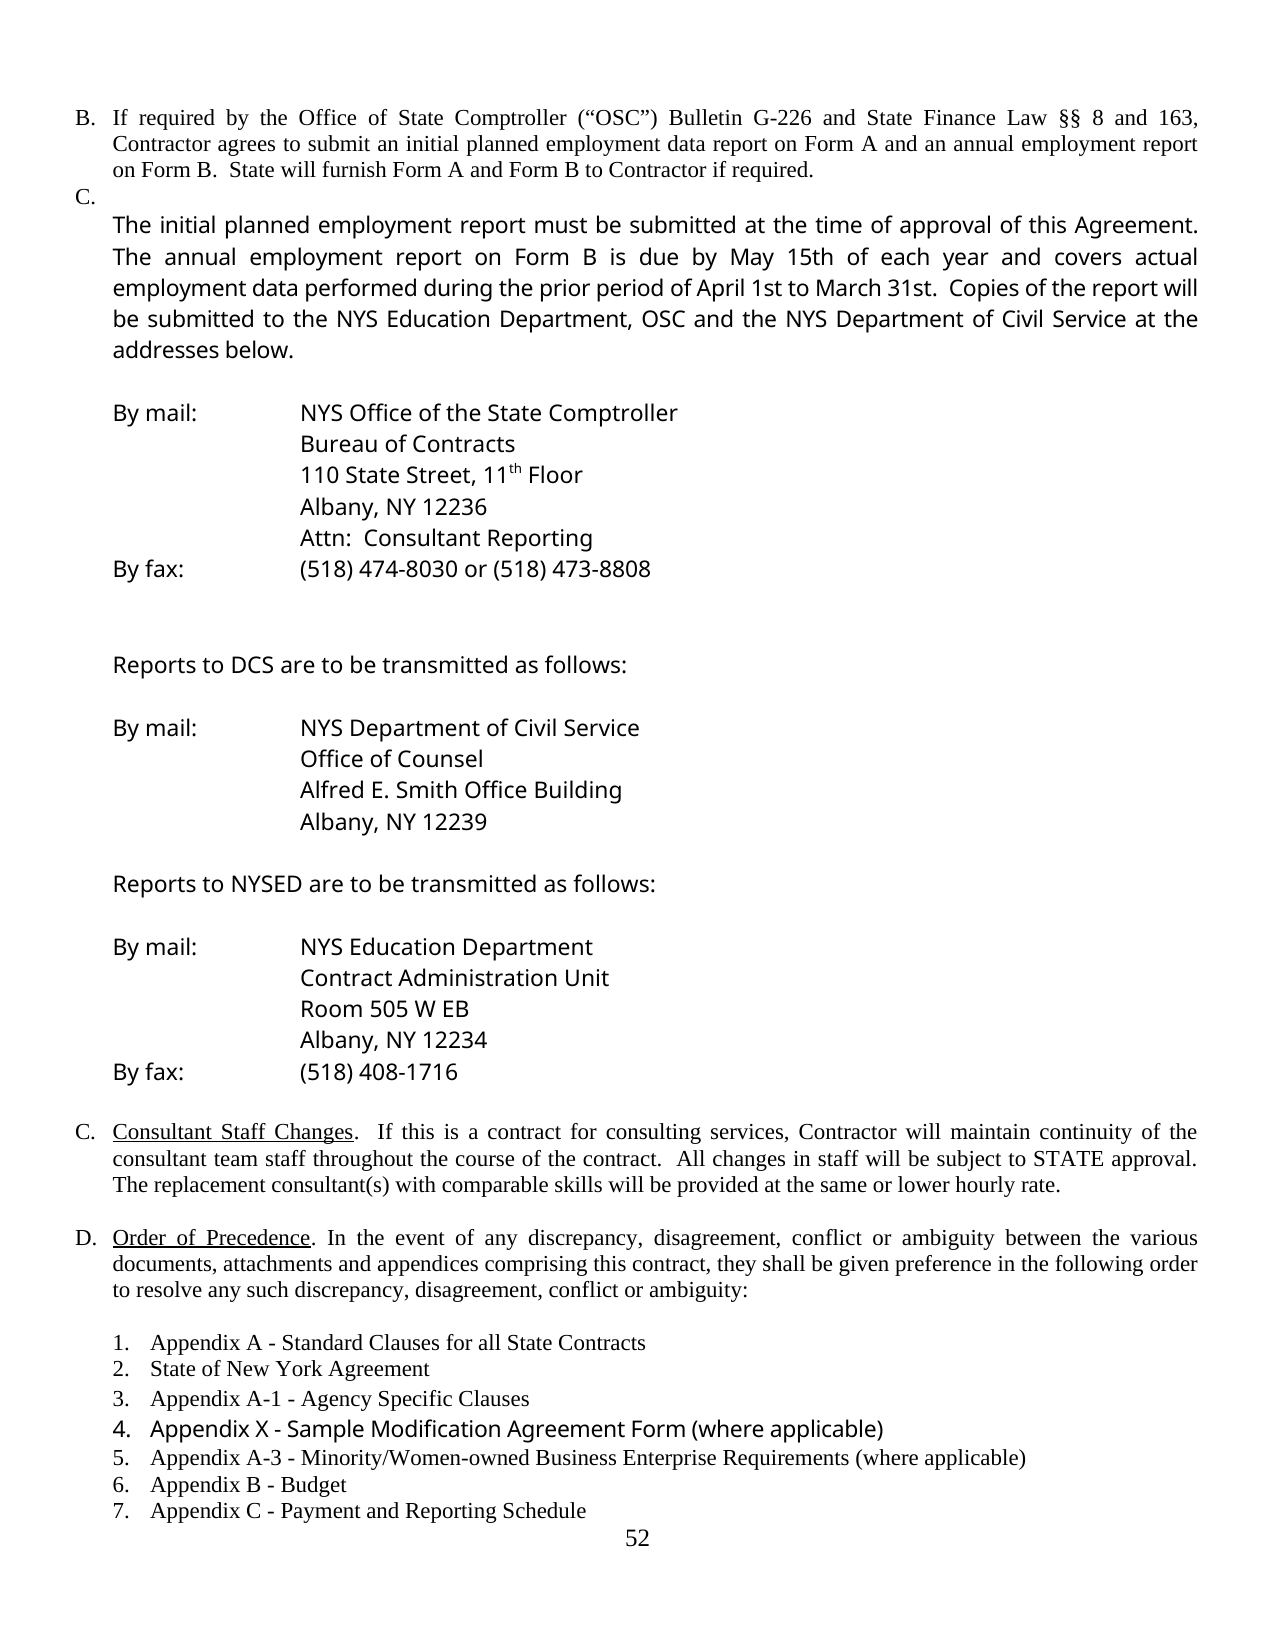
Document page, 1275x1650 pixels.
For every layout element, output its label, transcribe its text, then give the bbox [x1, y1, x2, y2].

text 2. State of New York Agreement [75, 1355, 1200, 1382]
list If required by the Office of State Comptroller (“OSC”) Bulletin G-226 and State Finance Law §§ 8 and 163, Contractor agrees to submit an initial planned employment data report on Form A and an annual employment report on Form B. State will furnish Form A and Form B to Contractor if required. [75, 104, 1200, 183]
text By fax: (518) 474-8030 or (518) 473-8808 [112, 553, 1200, 584]
text 1. Appendix A - Standard Clauses for all State Contracts [75, 1329, 1200, 1355]
text Reports to NYSED are to be transmitted as follows: [112, 868, 1200, 899]
text 3. Appendix A-1 - Agency Specific Clauses [75, 1382, 1200, 1413]
text 7. Appendix C - Payment and Reporting Schedule [75, 1497, 1200, 1523]
text Bureau of Contracts [112, 428, 1200, 459]
text Albany, NY 12236 [112, 490, 1200, 522]
text Alfred E. Smith Office Building [112, 774, 1200, 806]
text D. Order of Precedence. In the event of any discrepancy, disagreement, conflict or ambiguity between the various documents, attachments and appendices comprising this contract, they shall be given preference in the following order to resolve any such discrepancy, disagreement, conflict or ambiguity: [75, 1224, 1200, 1303]
text By fax: (518) 408-1716 [112, 1056, 1200, 1087]
text 4. Appendix X - Sample Modification Agreement Form (where applicable) [75, 1413, 1200, 1444]
text By mail: NYS Office of the State Comptroller [112, 397, 1200, 428]
text 6. Appendix B - Budget [75, 1471, 1200, 1497]
text The initial planned employment report must be submitted at the time of approval of this Agreement. The annual employment report on Form B is due by May 15th of each year and covers actual employment data performed during the prior period of April 1st to March 31st. Copies of the report will be submitted to the NYS Education Department, OSC and the NYS Department of Civil Service at the addresses below. [112, 209, 1200, 365]
text Albany, NY 12234 [112, 1024, 1200, 1056]
text 5. Appendix A-3 - Minority/Women-owned Business Enterprise Requirements (where applicable) [75, 1444, 1200, 1471]
text Office of Counsel [112, 743, 1200, 774]
text Reports to DCS are to be transmitted as follows: [112, 649, 1200, 681]
text 110 State Street, 11th Floor [112, 459, 1200, 490]
text Attn: Consultant Reporting [112, 522, 1200, 553]
text Room 505 W EB [112, 993, 1200, 1024]
text By mail: NYS Department of Civil Service [112, 712, 1200, 743]
text C. Consultant Staff Changes. If this is a contract for consulting services, Contractor will maintain continuity of the consultant team staff throughout the course of the contract. All changes in staff will be subject to STATE approval. The replacement consultant(s) with comparable skills will be provided at the same or lower hourly rate. [75, 1118, 1200, 1197]
text By mail: NYS Education Department [112, 931, 1200, 962]
text Contract Administration Unit [112, 962, 1200, 993]
text Albany, NY 12239 [112, 806, 1200, 837]
